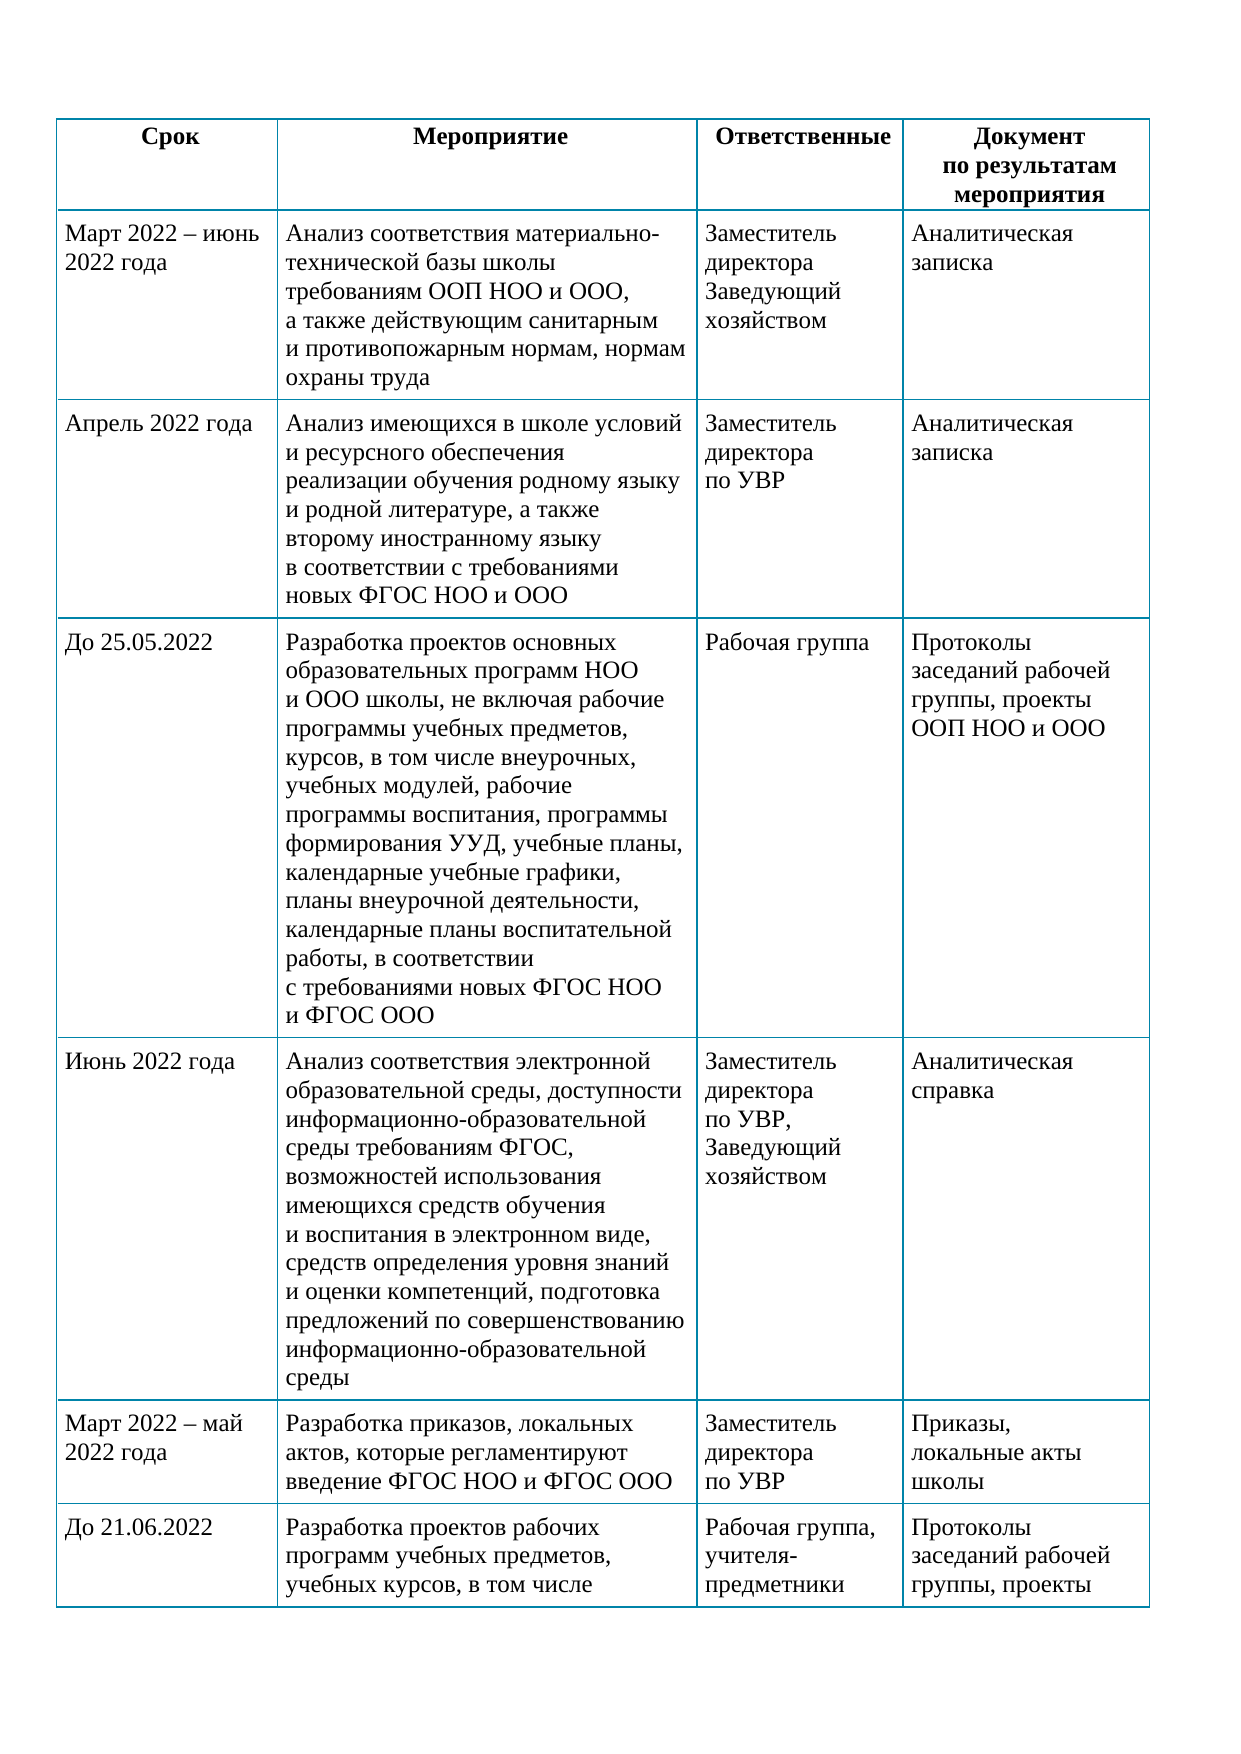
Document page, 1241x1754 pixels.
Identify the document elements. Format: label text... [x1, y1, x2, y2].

table_cell Рабочая группа [698, 619, 902, 1037]
table_cell Заместитель директора по УВР, Заведующий хозяйством [698, 1038, 902, 1399]
table_cell Аналитическая записка [904, 211, 1149, 399]
table_header Срок [57, 120, 277, 209]
table_cell До 25.05.2022 [57, 618, 277, 1037]
table_cell Рабочая группа, учителя-предметники [698, 1504, 902, 1606]
table_cell Аналитическая справка [904, 1038, 1149, 1399]
table_cell До 21.06.2022 [57, 1504, 277, 1606]
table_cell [278, 1504, 696, 1606]
table_cell Разработка проектов основных образовательных программ НОО и ООО школы, не включая рабочие программы учебных предметов, курсов, в том числе внеурочных, учебных модулей, рабочие программы воспитания, программы формирования УУД, учебные планы, календарные учебные графики, планы внеурочной деятельности, календарные планы воспитательной работы, в соответствии с требованиями новых ФГОС НОО и ФГОС ООО [278, 619, 696, 1037]
table_cell Март 2022 – май 2022 года [57, 1400, 277, 1502]
table_cell Анализ соответствия электронной образовательной среды, доступности информационно-образовательной среды требованиям ФГОС, возможностей использования имеющихся средств обучения и воспитания в электронном виде, средств определения уровня знаний и оценки компетенций, подготовка предложений по совершенствованию информационно-образовательной среды [278, 1038, 696, 1399]
table_cell Приказы, локальные акты школы [904, 1401, 1149, 1502]
table_cell Разработка приказов, локальных актов, которые регламентируют введение ФГОС НОО и ФГОС ООО [278, 1401, 696, 1502]
table_cell Заместитель директора по УВР [698, 400, 902, 617]
table_cell Аналитическая записка [904, 400, 1149, 617]
table_cell Анализ имеющихся в школе условий и ресурсного обеспечения реализации обучения родному языку и родной литературе, а также второму иностранному языку в соответствии с требованиями новых ФГОС НОО и ООО [278, 400, 696, 617]
table_cell Апрель 2022 года [57, 400, 277, 617]
table_cell Заместитель директора Заведующий хозяйством [698, 211, 902, 399]
table_header Документ по результатам мероприятия [904, 120, 1149, 209]
table_header Мероприятие [278, 120, 696, 209]
table_cell Анализ соответствия материально-технической базы школы требованиям ООП НОО и ООО, а также действующим санитарным и противопожарным нормам, нормам охраны труда [278, 211, 696, 399]
table_cell Март 2022 – июнь 2022 года [57, 210, 277, 399]
table_cell Протоколы заседаний рабочей группы, проекты ООП НОО и ООО [904, 619, 1149, 1037]
table_header Ответственные [698, 120, 902, 209]
table_cell Июнь 2022 года [57, 1038, 277, 1399]
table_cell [904, 1504, 1149, 1606]
table_cell Заместитель директора по УВР [698, 1401, 902, 1502]
